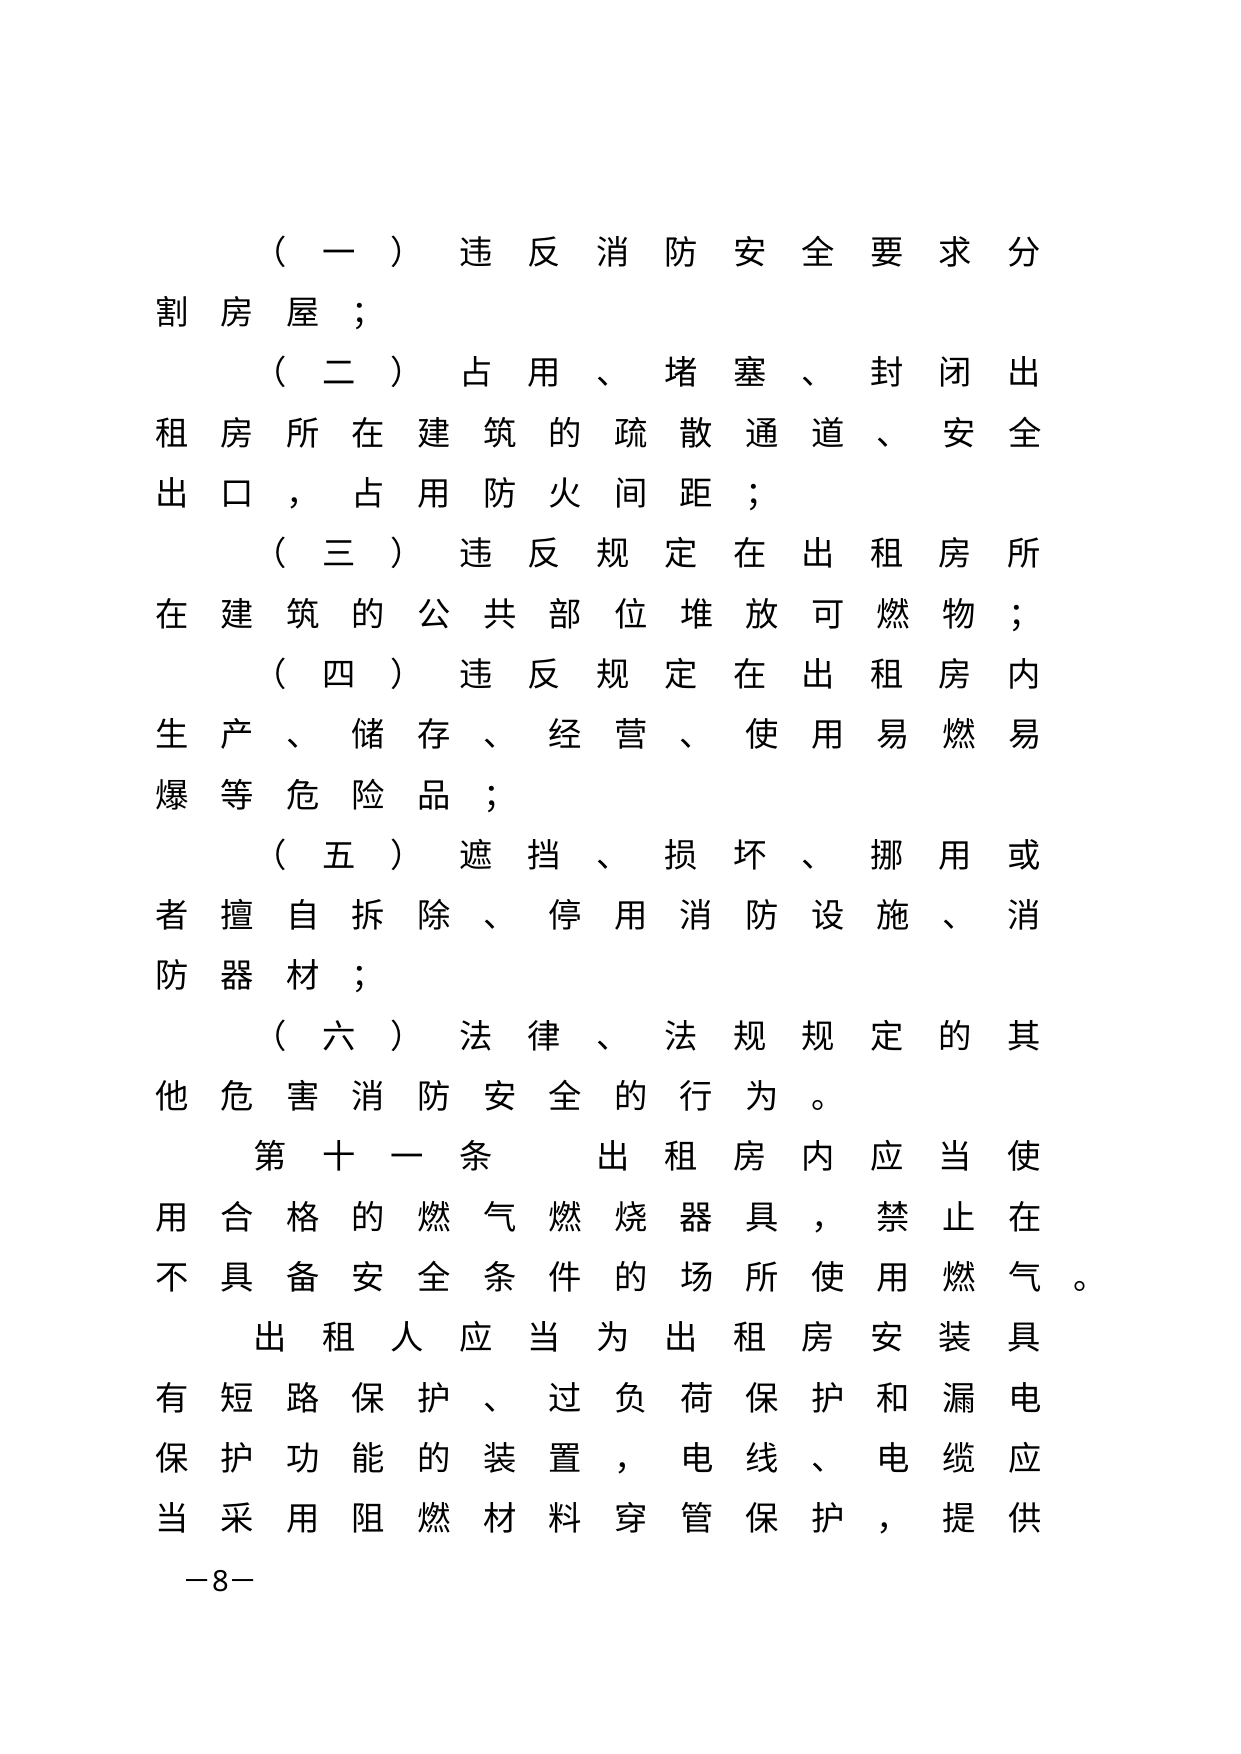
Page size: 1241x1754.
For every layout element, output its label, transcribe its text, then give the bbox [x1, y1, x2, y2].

text （六）法律、法规规定的其他危害消防安全的行为。 [155, 1003, 1073, 1124]
text （一）违反消防安全要求分割房屋； [155, 219, 1073, 340]
text 出租人应当为出租房安装具有短路保护、过负荷保护和漏电保护功能的装置，电线、电缆应当采用阻燃材料穿管保护，提供的电器产品应当符合安全技术标准。出租人、承租人应当依法安全用电，不得私拉乱接电线、超负荷用电或者实施其他危害用电安全的行为。 [155, 1305, 1073, 1546]
text （五）遮挡、损坏、挪用或者擅自拆除、停用消防设施、消防器材； [155, 823, 1073, 1003]
text （二）占用、堵塞、封闭出租房所在建筑的疏散通道、安全出口，占用防火间距； [155, 340, 1073, 521]
text 第十一条 出租房内应当使用合格的燃气燃烧器具，禁止在不具备安全条件的场所使用燃气。 [155, 1124, 1073, 1305]
text （三）违反规定在出租房所在建筑的公共部位堆放可燃物； [155, 521, 1073, 642]
text （四）违反规定在出租房内生产、储存、经营、使用易燃易爆等危险品； [155, 642, 1073, 823]
